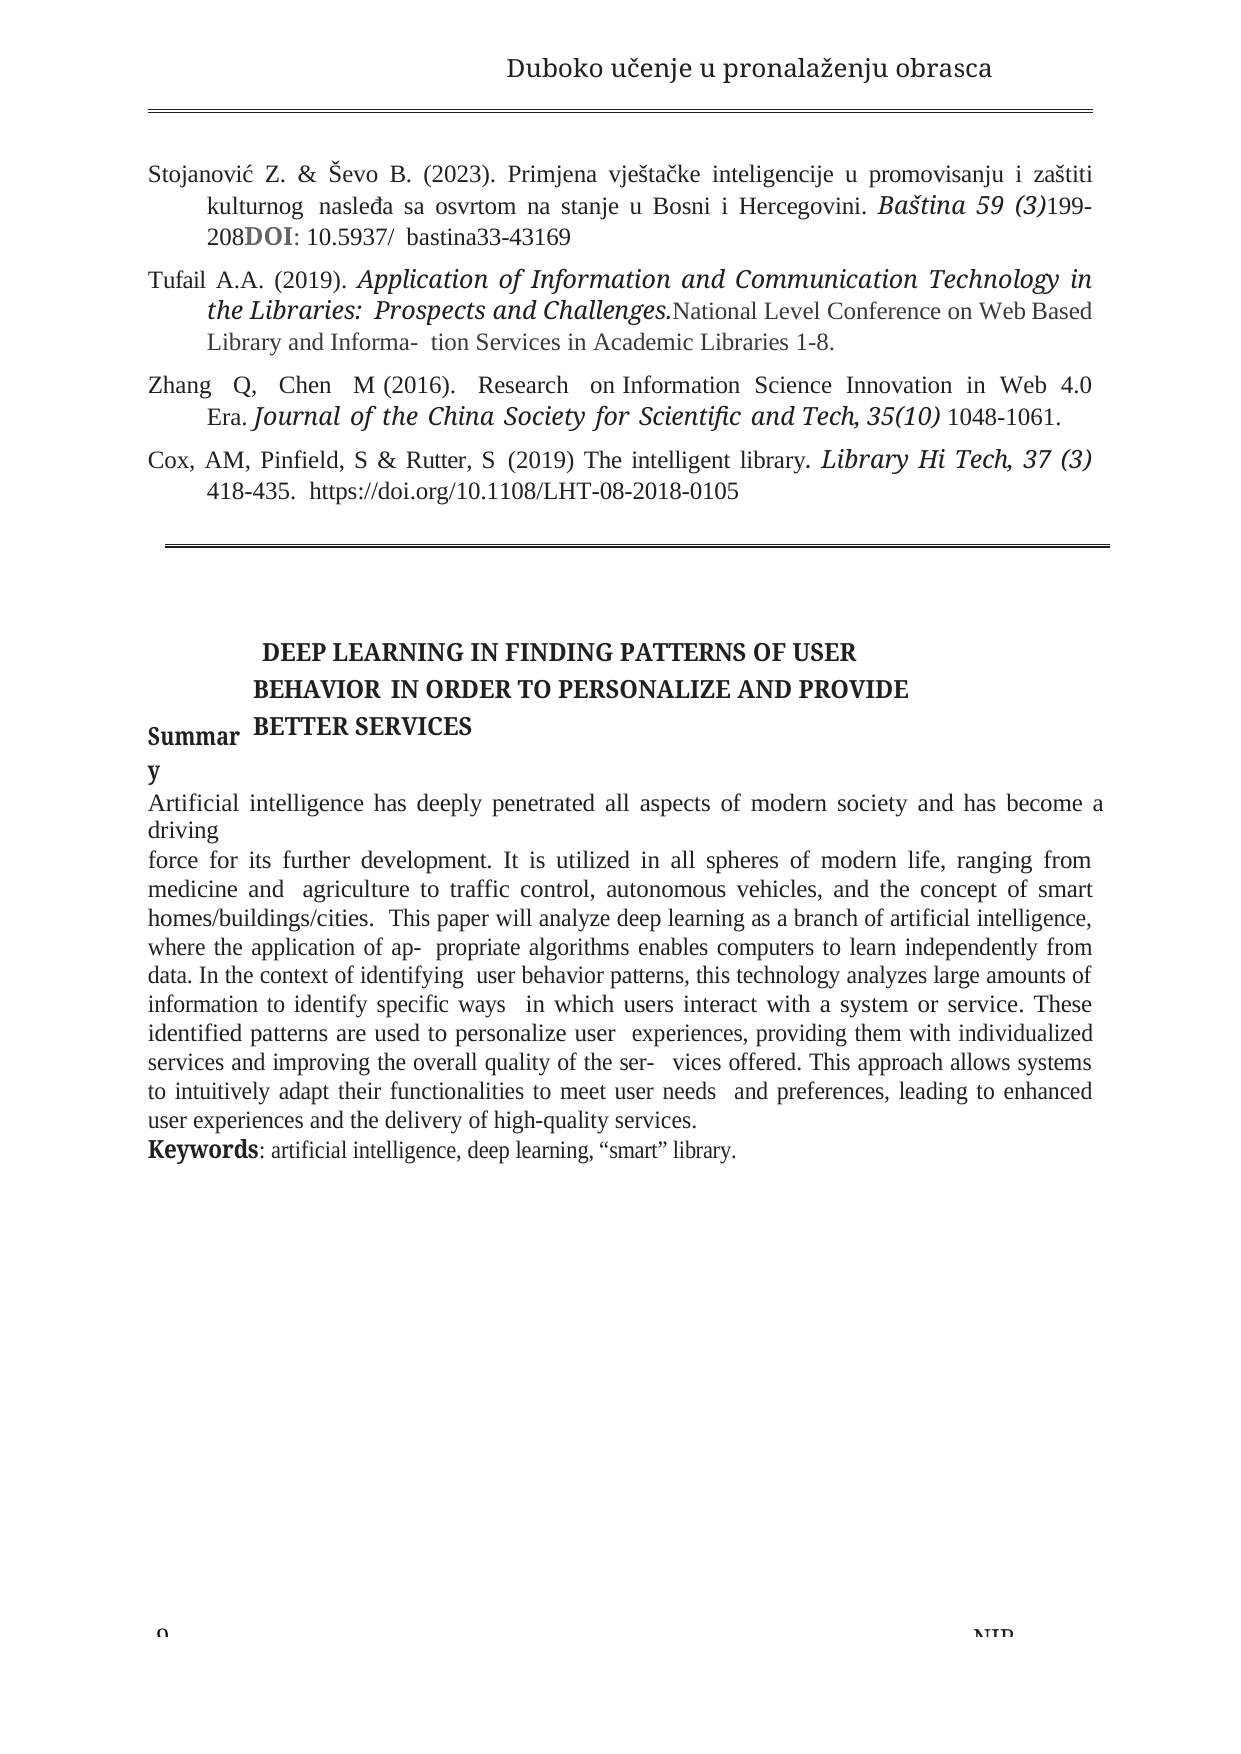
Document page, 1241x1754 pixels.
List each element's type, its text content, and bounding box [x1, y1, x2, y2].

text Tufail A.A. (2019). Application of Information and Communication Technology in the Libraries: Prospects and Challenges.National Level Conference on Web Based Library and Informa- tion Services in Academic Libraries 1-8. [148, 263, 1093, 357]
text DEEP LEARNING IN FINDING PATTERNS OF USER BEHAVIOR IN ORDER TO PERSONALIZE AND PROVIDE BETTER SERVICES [253, 634, 988, 743]
subtitle Summary [148, 719, 243, 787]
text Artificial intelligence has deeply penetrated all aspects of modern society and has become a driving [148, 790, 1105, 844]
text force for its further development. It is utilized in all spheres of modern life, ranging from medicine and agriculture to traffic control, autonomous vehicles, and the concept of smart homes/buildings/cities. This paper will analyze deep learning as a branch of artificial intelligence, where the application of ap- propriate algorithms enables computers to learn independently from data. In the context of identifying user behavior patterns, this technology analyzes large amounts of information to identify specific ways in which users interact with a system or service. These identified patterns are used to personalize user experiences, providing them with individualized services and improving the overall quality of the ser- vices offered. This approach allows systems to intuitively adapt their functionalities to meet user needs and preferences, leading to enhanced user experiences and the delivery of high-quality services. [148, 845, 1093, 1134]
text Stojanović Z. & Ševo B. (2023). Primjena vještačke inteligencije u promovisanju i zaštiti kulturnog nasleđa sa osvrtom na stanje u Bosni i Hercegovini. Baština 59 (3)199-208DOI: 10.5937/ bastina33-43169 [148, 158, 1093, 252]
text Cox, AM, Pinfield, S & Rutter, S (2019) The intelligent library. Library Hi Tech, 37 (3) 418-435. https://doi.org/10.1108/LHT-08-2018-0105 [148, 442, 1093, 505]
text Keywords: artificial intelligence, deep learning, “smart” library. [148, 1134, 1105, 1165]
text Zhang Q, Chen M (2016). Research on Information Science Innovation in Web 4.0 Era. Journal of the China Society for Scientific and Tech, 35(10) 1048-1061. [148, 369, 1093, 431]
